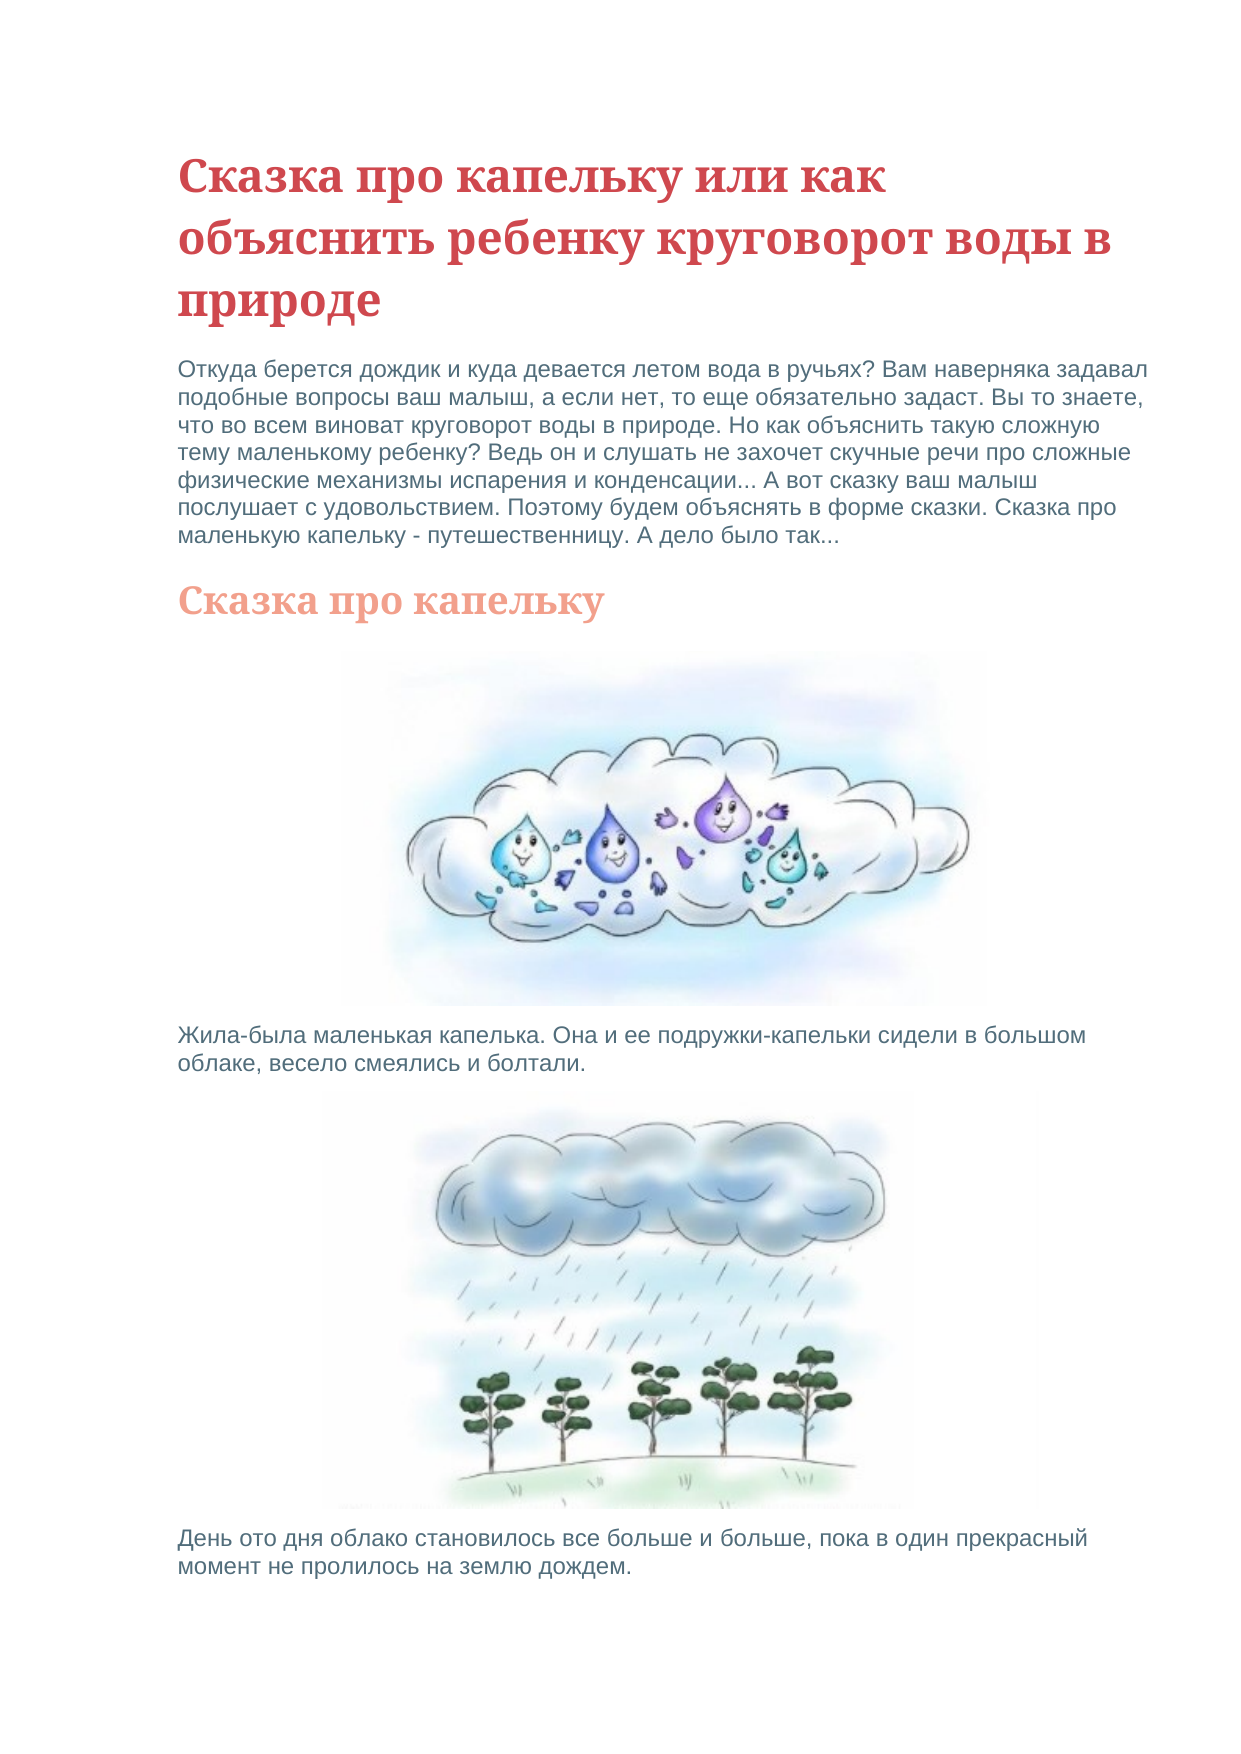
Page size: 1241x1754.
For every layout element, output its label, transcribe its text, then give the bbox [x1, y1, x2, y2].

text День ото дня облако становилось все больше и больше, пока в один прекрасный момент не пролилось на землю дождем. [177, 1524, 1152, 1579]
text Жила-была маленькая капелька. Она и ее подружки-капельки сидели в большом облаке, весело смеялись и болтали. [177, 1021, 1152, 1076]
text Откуда берется дождик и куда девается летом вода в ручьях? Вам наверняка задавал подобные вопросы ваш малыш, а если нет, то еще обязательно задаст. Вы то знаете, что во всем виноват круговорот воды в природе. Но как объяснить такую сложную тему маленькому ребенку? Ведь он и слушать не захочет скучные речи про сложные физические механизмы испарения и конденсации... А вот сказку ваш малыш послушает с удовольствием. Поэтому будем объяснять в форме сказки. Сказка про маленькую капельку - путешественницу. А дело было так... [177, 355, 1152, 548]
text Сказка про капельку [177, 573, 1152, 626]
text Сказка про капельку или как объяснить ребенку круговорот воды в природе [177, 143, 1152, 330]
picture [289, 651, 1040, 1006]
picture [289, 1091, 1040, 1509]
